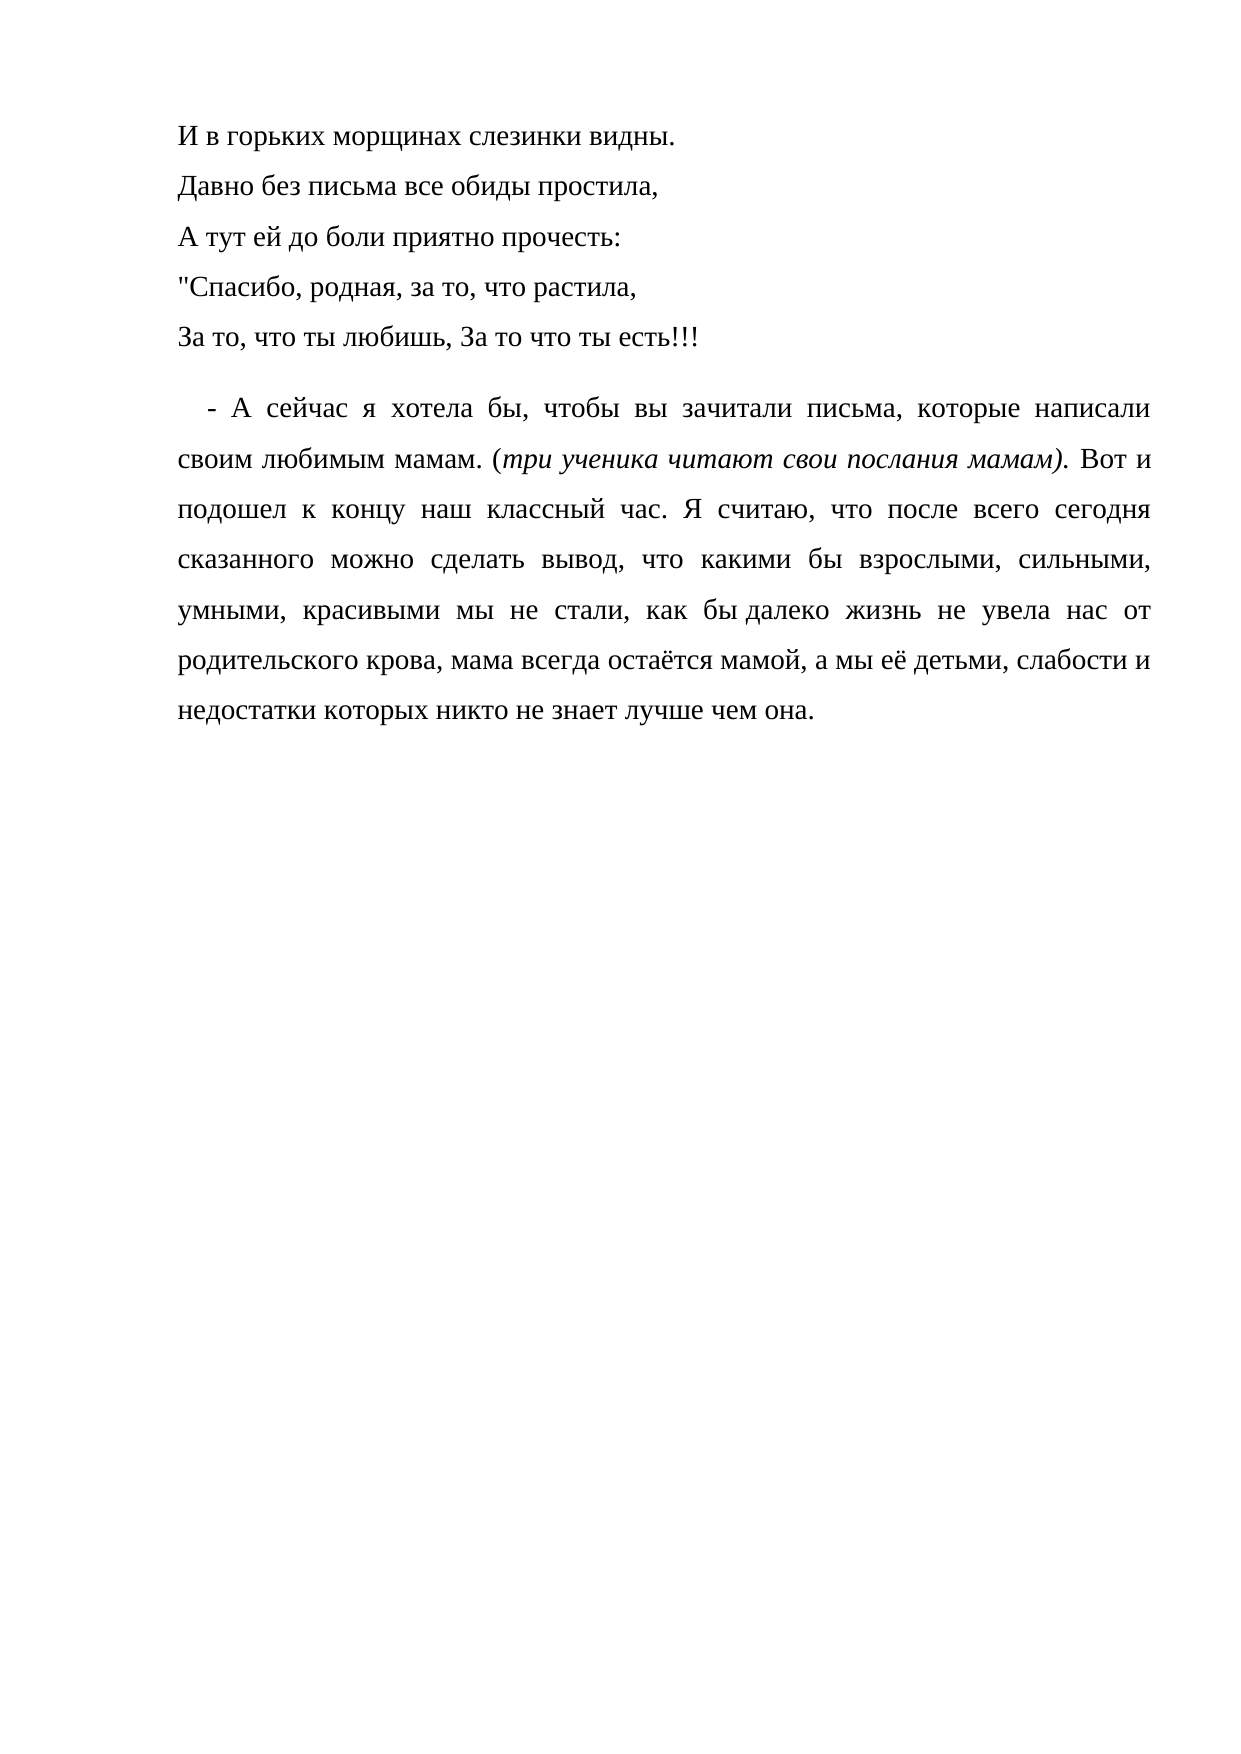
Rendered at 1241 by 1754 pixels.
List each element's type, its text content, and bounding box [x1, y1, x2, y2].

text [177, 118, 1152, 353]
text - А сейчас я хотела бы, чтобы вы зачитали письма, которые написали своим любимым мамам. (три ученика читают свои послания мамам). Вот и подошел к концу наш классный час. Я считаю, что после всего сегодня сказанного можно сделать вывод, что какими бы взрослыми, сильными, умными, красивыми мы не стали, как бы далеко жизнь не увела нас от родительского крова, мама всегда остаётся мамой, а мы её детьми, слабости и недостатки которых никто не знает лучше чем она. [177, 391, 1152, 726]
